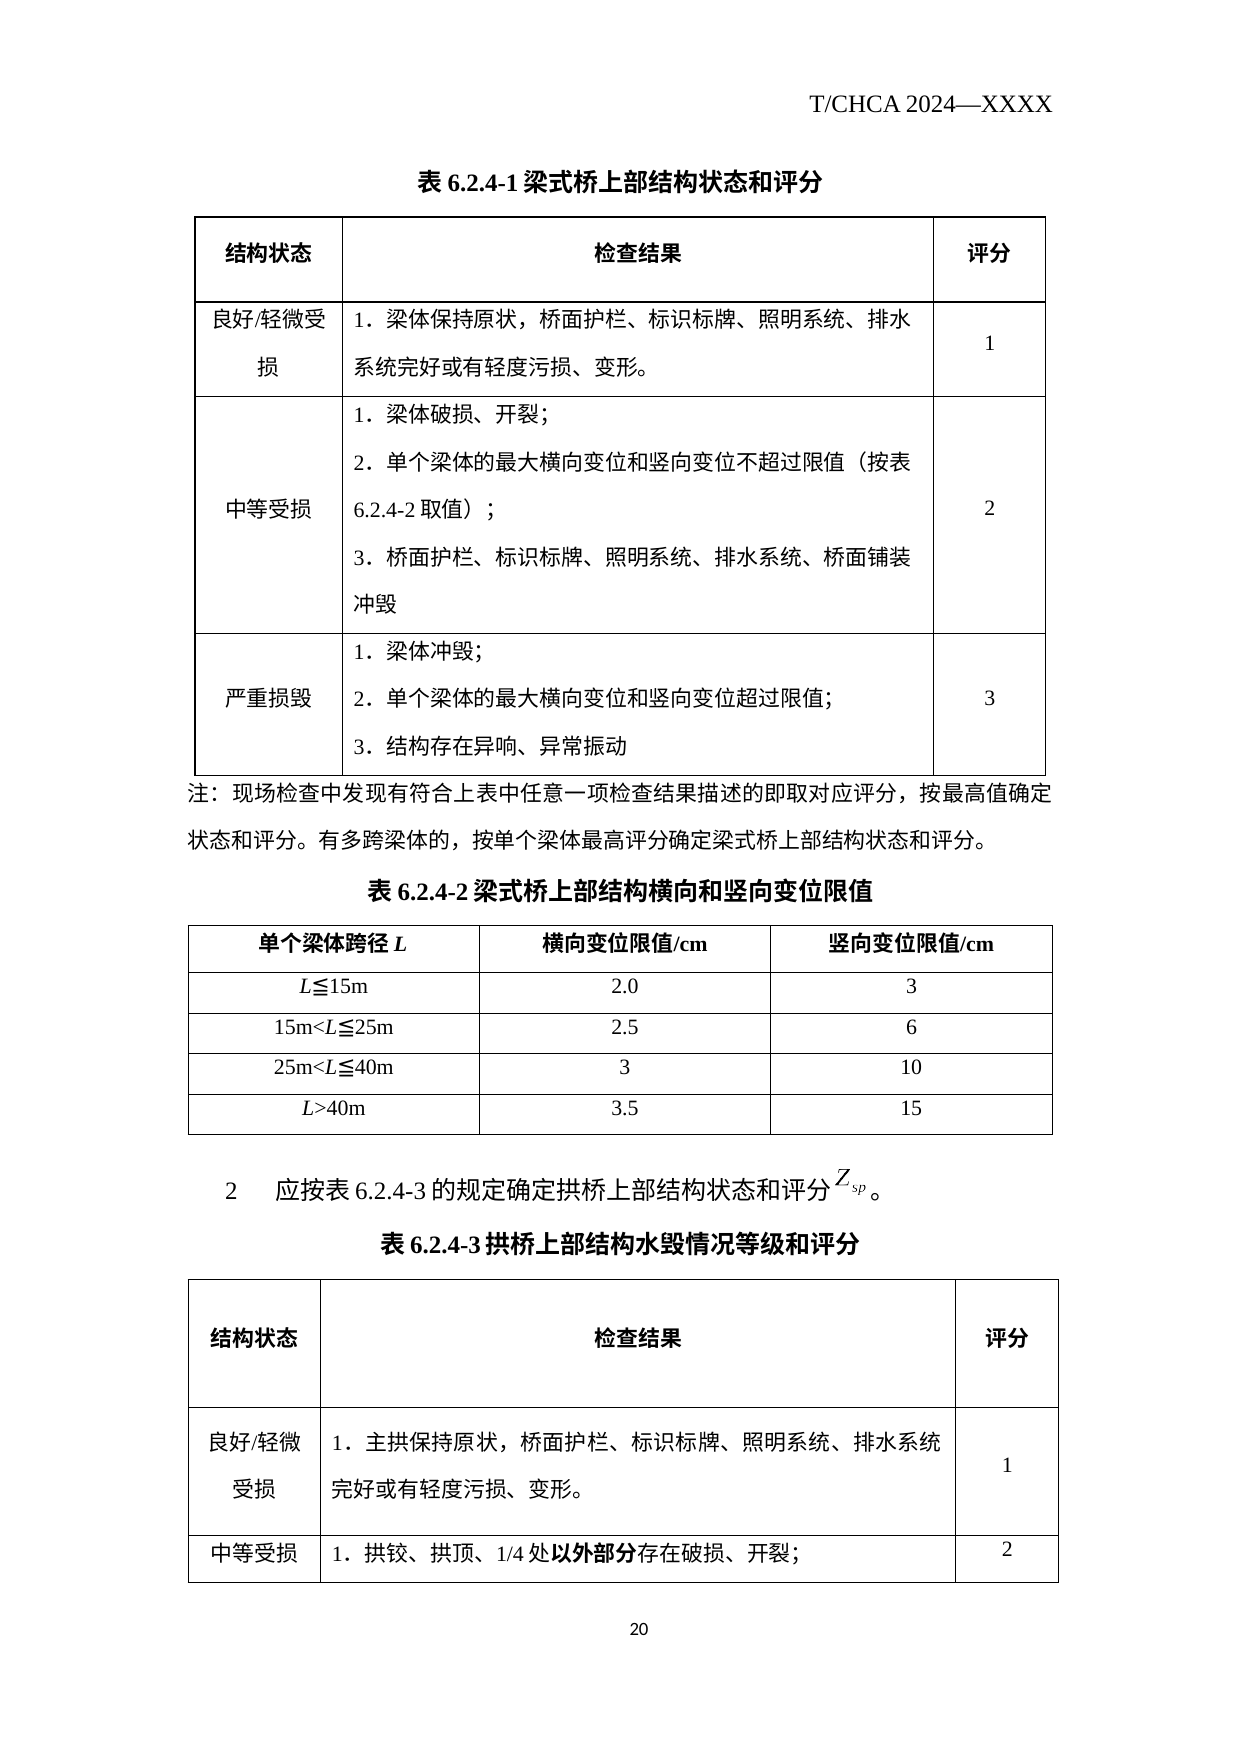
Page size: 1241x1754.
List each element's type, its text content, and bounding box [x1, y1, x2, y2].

table_cell 6 [771, 1014, 1052, 1053]
table_cell 1 [934, 303, 1045, 396]
table_cell 严重损毁 [196, 634, 342, 775]
table_cell 3 [934, 634, 1045, 775]
table_cell 中等受损 [196, 397, 342, 633]
table_cell L>40m [189, 1095, 479, 1134]
table_cell L≦15m [189, 973, 479, 1013]
table_cell 15 [771, 1095, 1052, 1134]
table_cell 1．梁体保持原状，桥面护栏、标识标牌、照明系统、排水系统完好或有轻度污损、变形。 [343, 303, 933, 396]
table_header 横向变位限值/cm [480, 926, 770, 972]
table_cell 1．主拱保持原状，桥面护栏、标识标牌、照明系统、排水系统完好或有轻度污损、变形。 [321, 1408, 955, 1535]
table_header 检查结果 [321, 1280, 955, 1407]
list 应按表6.2.4-3的规定确定拱桥上部结构状态和评分。 [187, 1160, 1053, 1207]
text 表6.2.4-3拱桥上部结构水毁情况等级和评分 [187, 1225, 1053, 1261]
table_cell 1．梁体冲毁； 2．单个梁体的最大横向变位和竖向变位超过限值； 3．结构存在异响、异常振动 [343, 634, 933, 775]
table_header 结构状态 [196, 218, 342, 301]
table_cell 中等受损 [189, 1536, 320, 1582]
table_cell 2 [934, 397, 1045, 633]
table_cell 良好/轻微受损 [196, 303, 342, 396]
table_header 竖向变位限值/cm [771, 926, 1052, 972]
table_cell 3.5 [480, 1095, 770, 1134]
table_cell 3 [480, 1054, 770, 1094]
table_cell 1．梁体破损、开裂； 2．单个梁体的最大横向变位和竖向变位不超过限值（按表6.2.4-2取值）； 3．桥面护栏、标识标牌、照明系统、排水系统、桥面铺装冲毁 [343, 397, 933, 633]
table_cell 良好/轻微受损 [189, 1408, 320, 1535]
table_cell 3 [771, 973, 1052, 1013]
table_cell 2.5 [480, 1014, 770, 1053]
table_cell 2.0 [480, 973, 770, 1013]
table_header 检查结果 [343, 218, 933, 301]
table_header 评分 [956, 1280, 1058, 1407]
table_cell 15m<L≦25m [189, 1014, 479, 1053]
text 表6.2.4-2梁式桥上部结构横向和竖向变位限值 [187, 871, 1053, 907]
table_cell 2 [956, 1536, 1058, 1582]
table_cell 10 [771, 1054, 1052, 1094]
table_header 评分 [934, 218, 1045, 301]
table_cell 1 [956, 1408, 1058, 1535]
text 表6.2.4-1梁式桥上部结构状态和评分 [187, 162, 1053, 198]
table_header 结构状态 [189, 1280, 320, 1407]
table_header 单个梁体跨径L [189, 926, 479, 972]
table_cell 25m<L≦40m [189, 1054, 479, 1094]
text 注：现场检查中发现有符合上表中任意一项检查结果描述的即取对应评分，按最高值确定状态和评分。有多跨梁体的，按单个梁体最高评分确定梁式桥上部结构状态和评分。 [187, 776, 1053, 855]
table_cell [321, 1536, 955, 1582]
